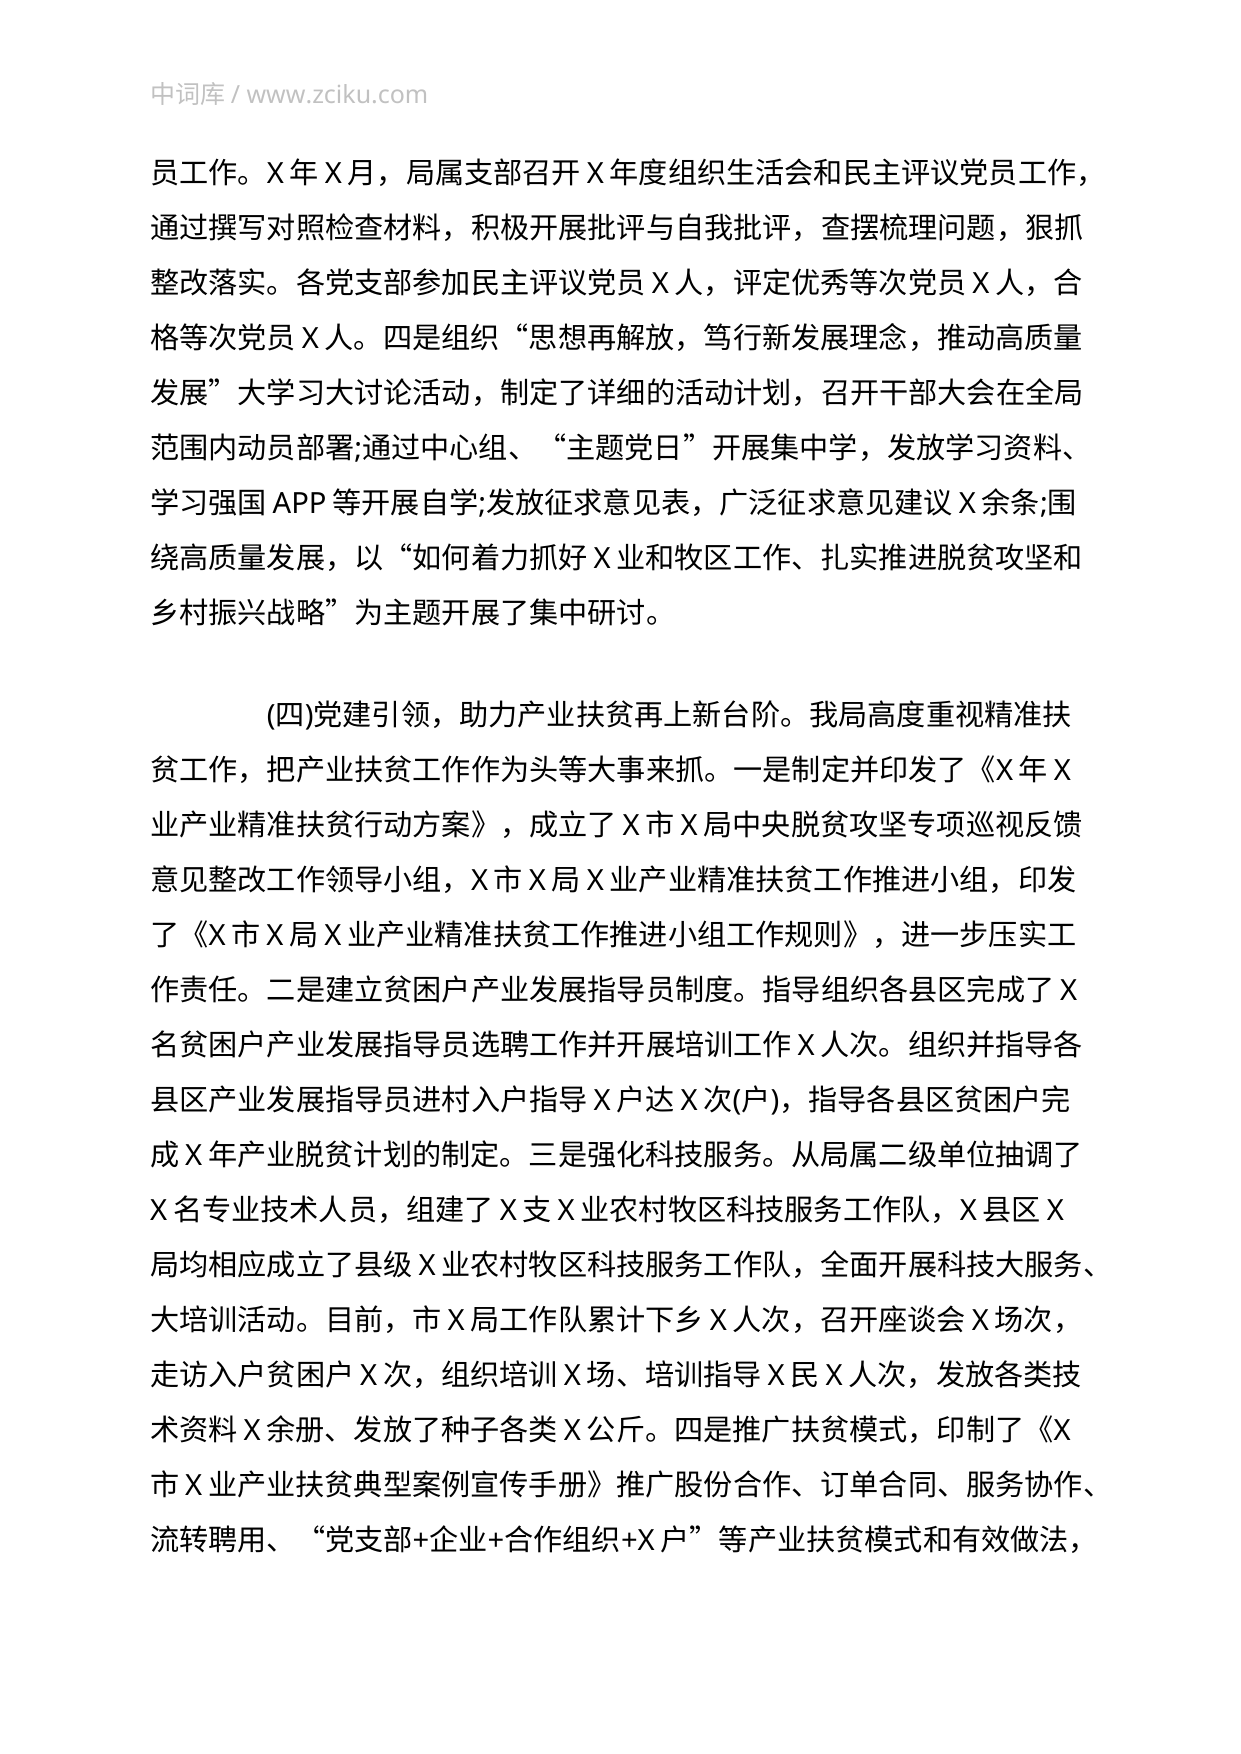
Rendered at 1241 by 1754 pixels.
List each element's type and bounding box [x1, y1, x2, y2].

text [150, 692, 1090, 1559]
text [150, 150, 1090, 632]
